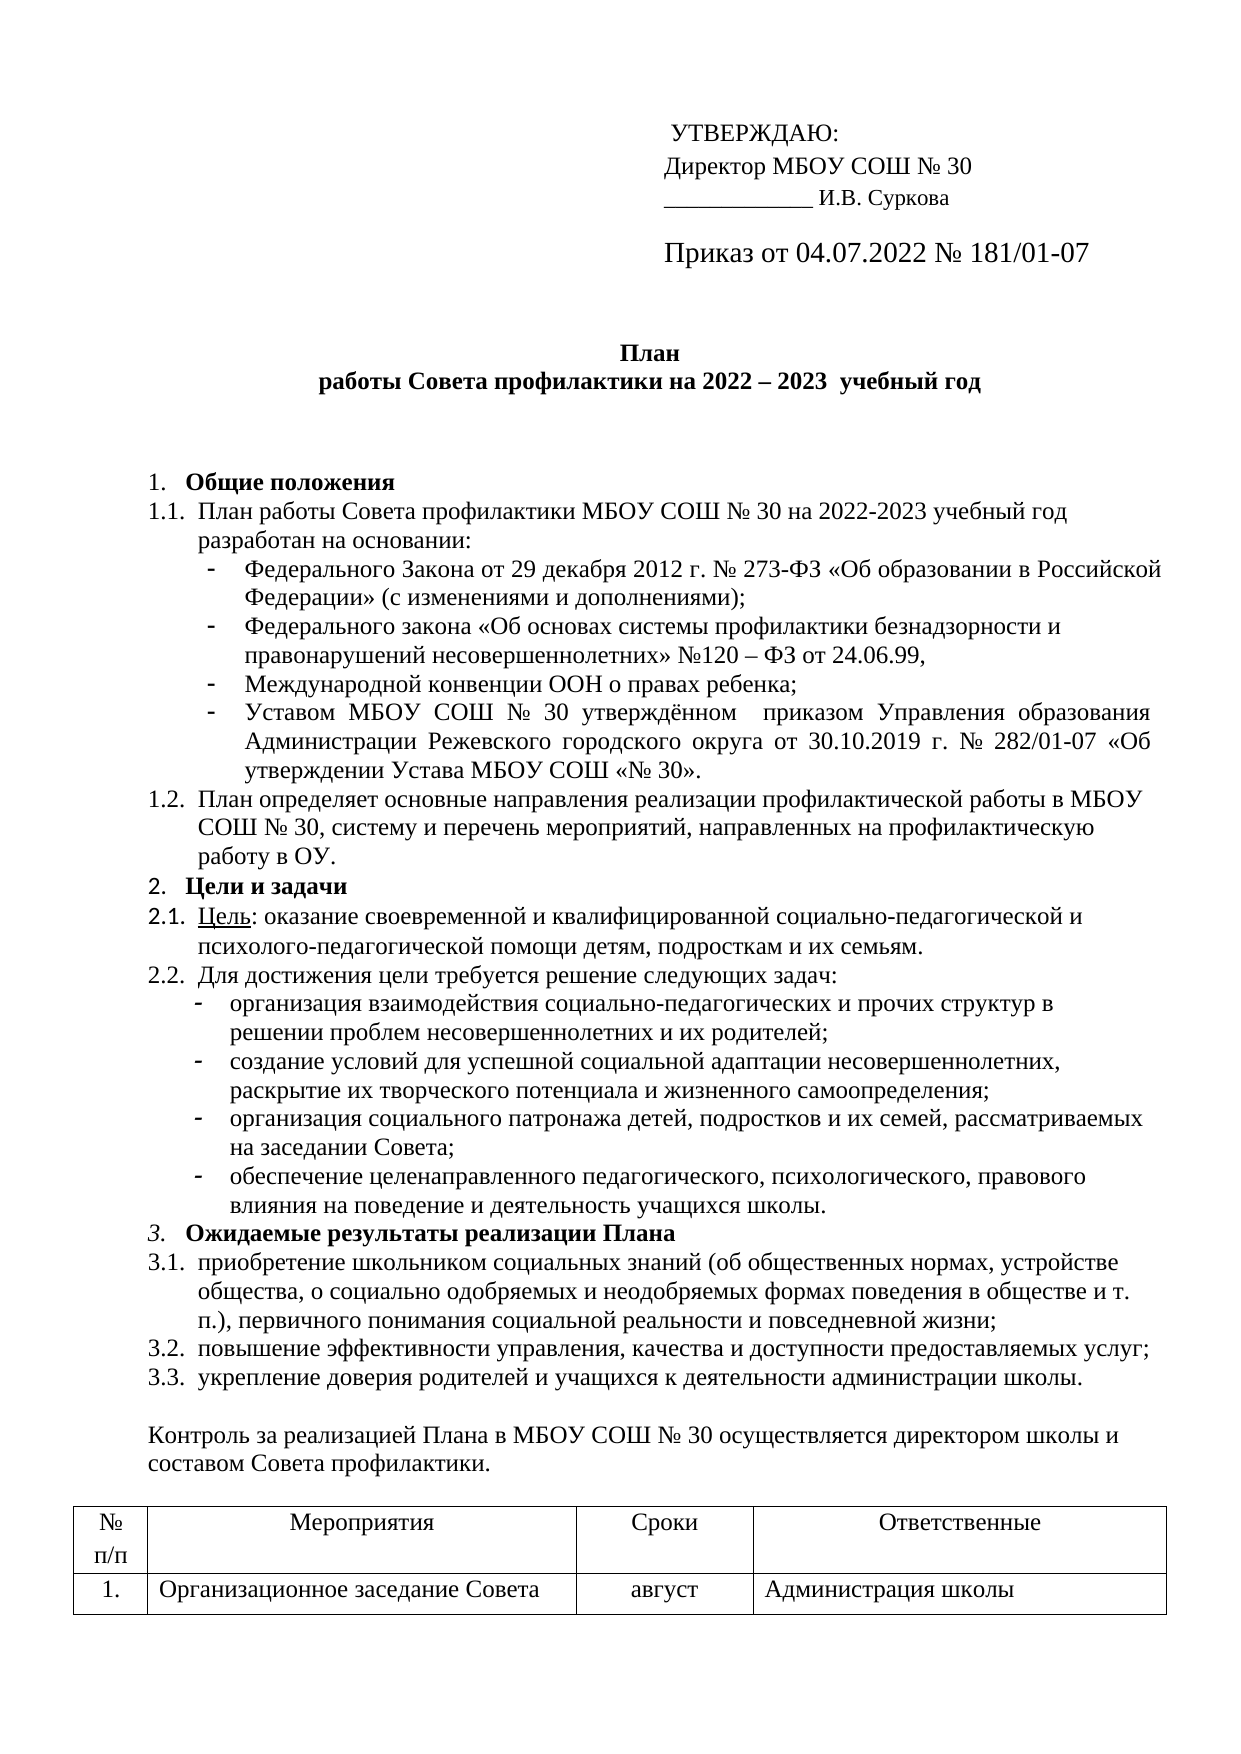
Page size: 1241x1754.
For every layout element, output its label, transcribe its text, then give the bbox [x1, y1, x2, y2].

table_header Ответственные [754, 1595, 1166, 1634]
list План определяет основные направления реализации профилактической работы в МБОУ СОШ № 30, систему и перечень мероприятий, направленных на профилактическую работу в ОУ. [148, 813, 1152, 899]
list Ожидаемые результаты реализации Плана [148, 1306, 1152, 1335]
text Контроль за реализацией Плана в МБОУ СОШ № 30 осуществляется директором школы и составом Совета профилактики. [148, 1507, 1152, 1565]
list приобретение школьником социальных знаний (об общественных нормах, устройстве общества, о социально одобряемых и неодобряемых формах поведения в обществе и т. п.), первичного понимания социальной реальности и повседневной жизни; [148, 1335, 1152, 1421]
text План [148, 338, 1152, 366]
list организация взаимодействия социально-педагогических и прочих структур в решении проблем несовершеннолетних и их родителей; [192, 1076, 1152, 1133]
table_header № п/п [74, 1595, 147, 1634]
subtitle УТВЕРЖДАЮ: [590, 118, 1152, 147]
list Федерального Закона от 29 декабря 2012 г. № 273-ФЗ «Об образовании в Российской Федерации» (с изменениями и дополнениями); [207, 583, 1163, 640]
text _____________ И.В. Суркова [590, 184, 1152, 211]
list Цели и задачи [148, 899, 1152, 930]
list Уставом МБОУ СОШ № 30 утверждённом приказом Управления образования Администрации Режевского городского округа от 30.10.2019 г. № 282/01-07 «Об утверждении Устава МБОУ СОШ «№ 30». [207, 727, 1152, 813]
list Общие положения [148, 467, 1152, 496]
list повышение эффективности управления, качества и доступности предоставляемых услуг; [148, 1421, 1152, 1450]
list создание условий для успешной социальной адаптации несовершеннолетних, раскрытие их творческого потенциала и жизненного самоопределения; [192, 1133, 1152, 1191]
text работы Совета профилактики на 2022 – 2023 учебный год [148, 366, 1152, 395]
list Федерального закона «Об основах системы профилактики безнадзорности и правонарушений несовершеннолетних» №120 – ФЗ от 24.06.99, [207, 640, 1152, 698]
list Для достижения цели требуется решение следующих задач: [148, 1047, 1152, 1076]
list обеспечение целенаправленного педагогического, психологического, правового влияния на поведение и деятельность учащихся школы. [192, 1248, 1152, 1306]
table_header Сроки [577, 1595, 753, 1634]
list Цель: оказание своевременной и квалифицированной социально-педагогической и психолого-педагогической помощи детям, подросткам и их семьям. [148, 959, 1152, 1018]
subtitle Директор МБОУ СОШ № 30 [590, 151, 1152, 180]
text Приказ от 04.07.2022 № 181/01-07 [590, 235, 1152, 269]
list План работы Совета профилактики МБОУ СОШ № 30 на 2022-2023 учебный год разработан на основании: [148, 525, 1152, 583]
list организация социального патронажа детей, подростков и их семей, рассматриваемых на заседании Совета; [192, 1191, 1152, 1248]
list укрепление доверия родителей и учащихся к деятельности администрации школы. [148, 1450, 1152, 1478]
list Международной конвенции ООН о правах ребенка; [207, 698, 1152, 727]
table_header Мероприятия [148, 1595, 576, 1634]
